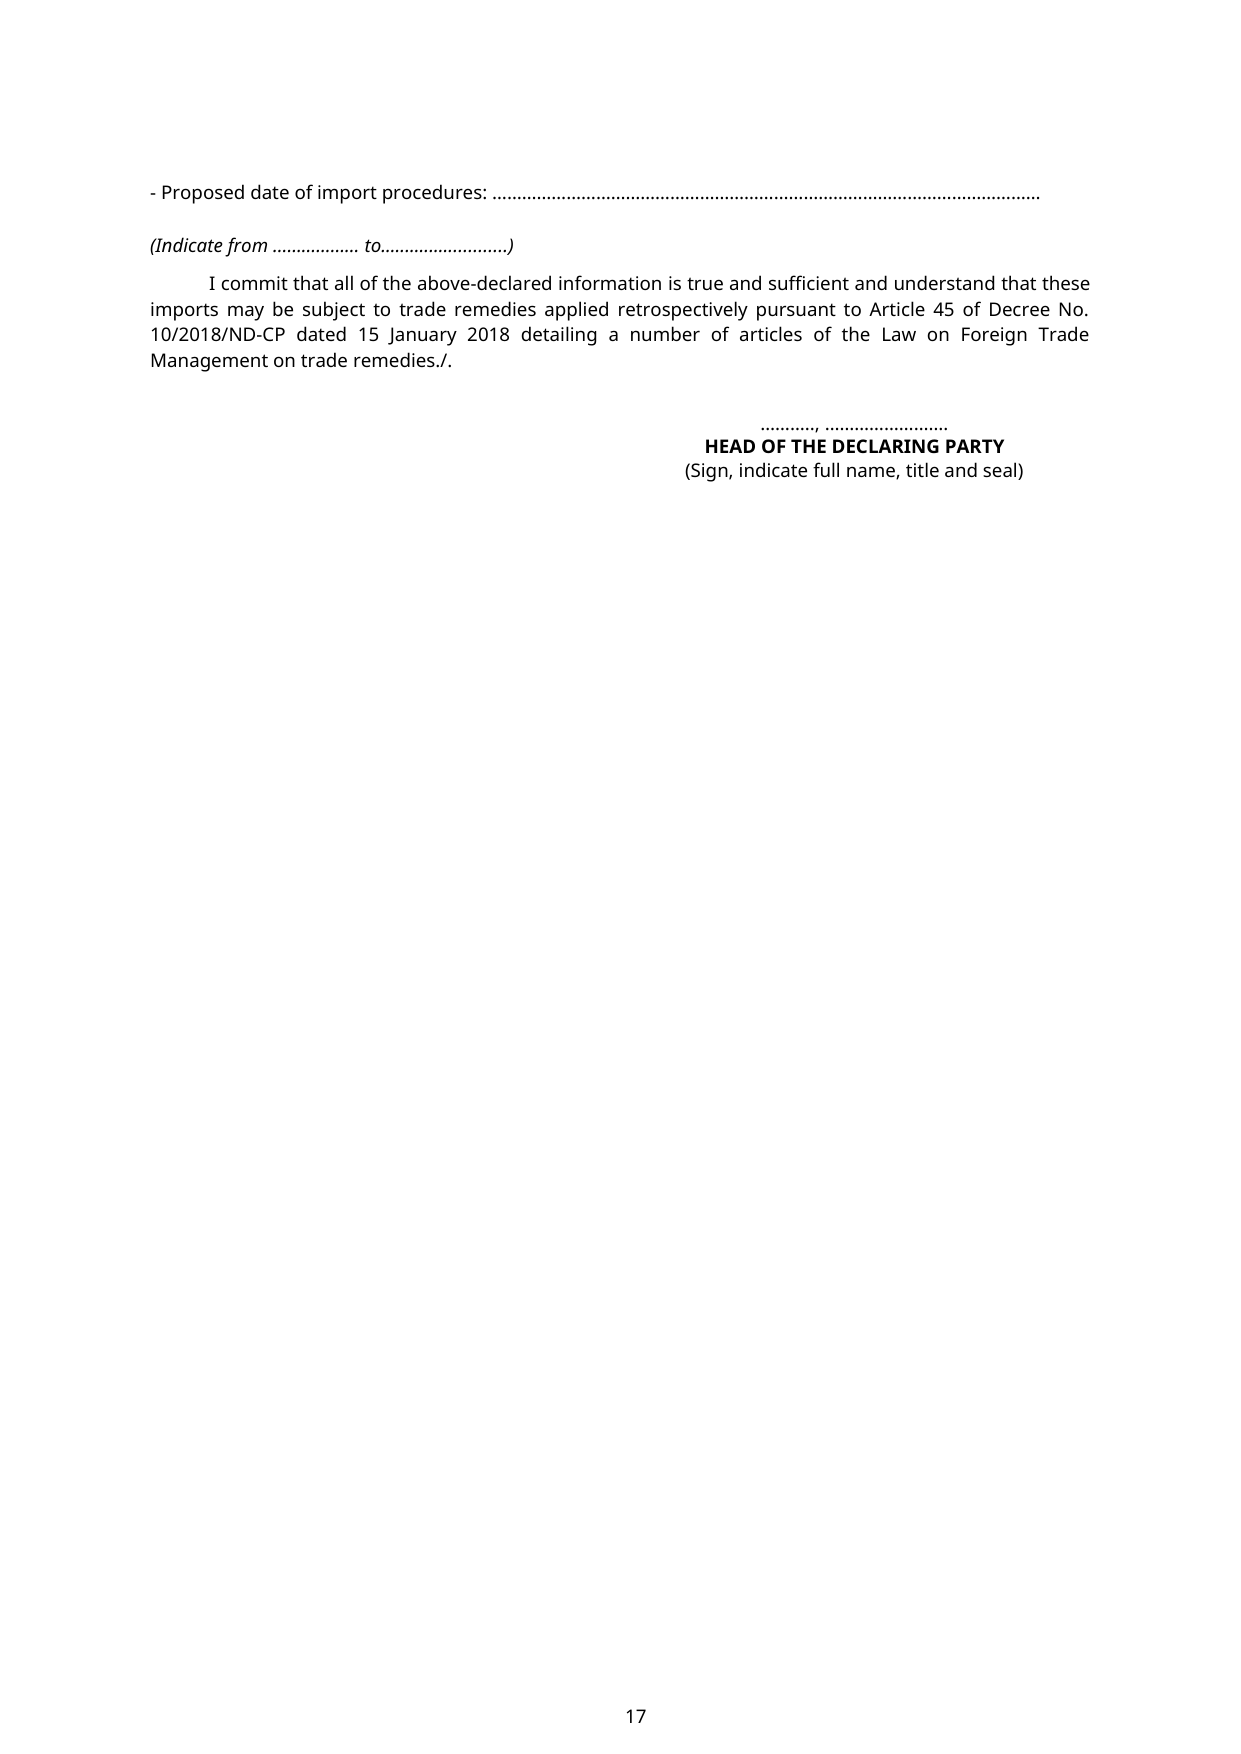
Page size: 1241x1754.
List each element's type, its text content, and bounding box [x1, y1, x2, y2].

text (Indicate from ……………… to ) [150, 233, 1142, 258]
text (Sign, indicate full name, title and seal) [634, 458, 1074, 483]
subtitle HEAD OF THE DECLARING PARTY [634, 435, 1074, 458]
text - Proposed date of import procedures: ………………………………………………………………………………………………… [150, 179, 1142, 205]
text I commit that all of the above-declared information is true and sufficient and understand that these imports may be subject to trade remedies applied retrospectively pursuant to Article 45 of Decree No. 10/2018/ND-CP dated 15 January 2018 detailing a number of articles of the Law on Foreign Trade Management on trade remedies./. [150, 271, 1091, 373]
text ……….., ……………………. [634, 412, 1074, 435]
